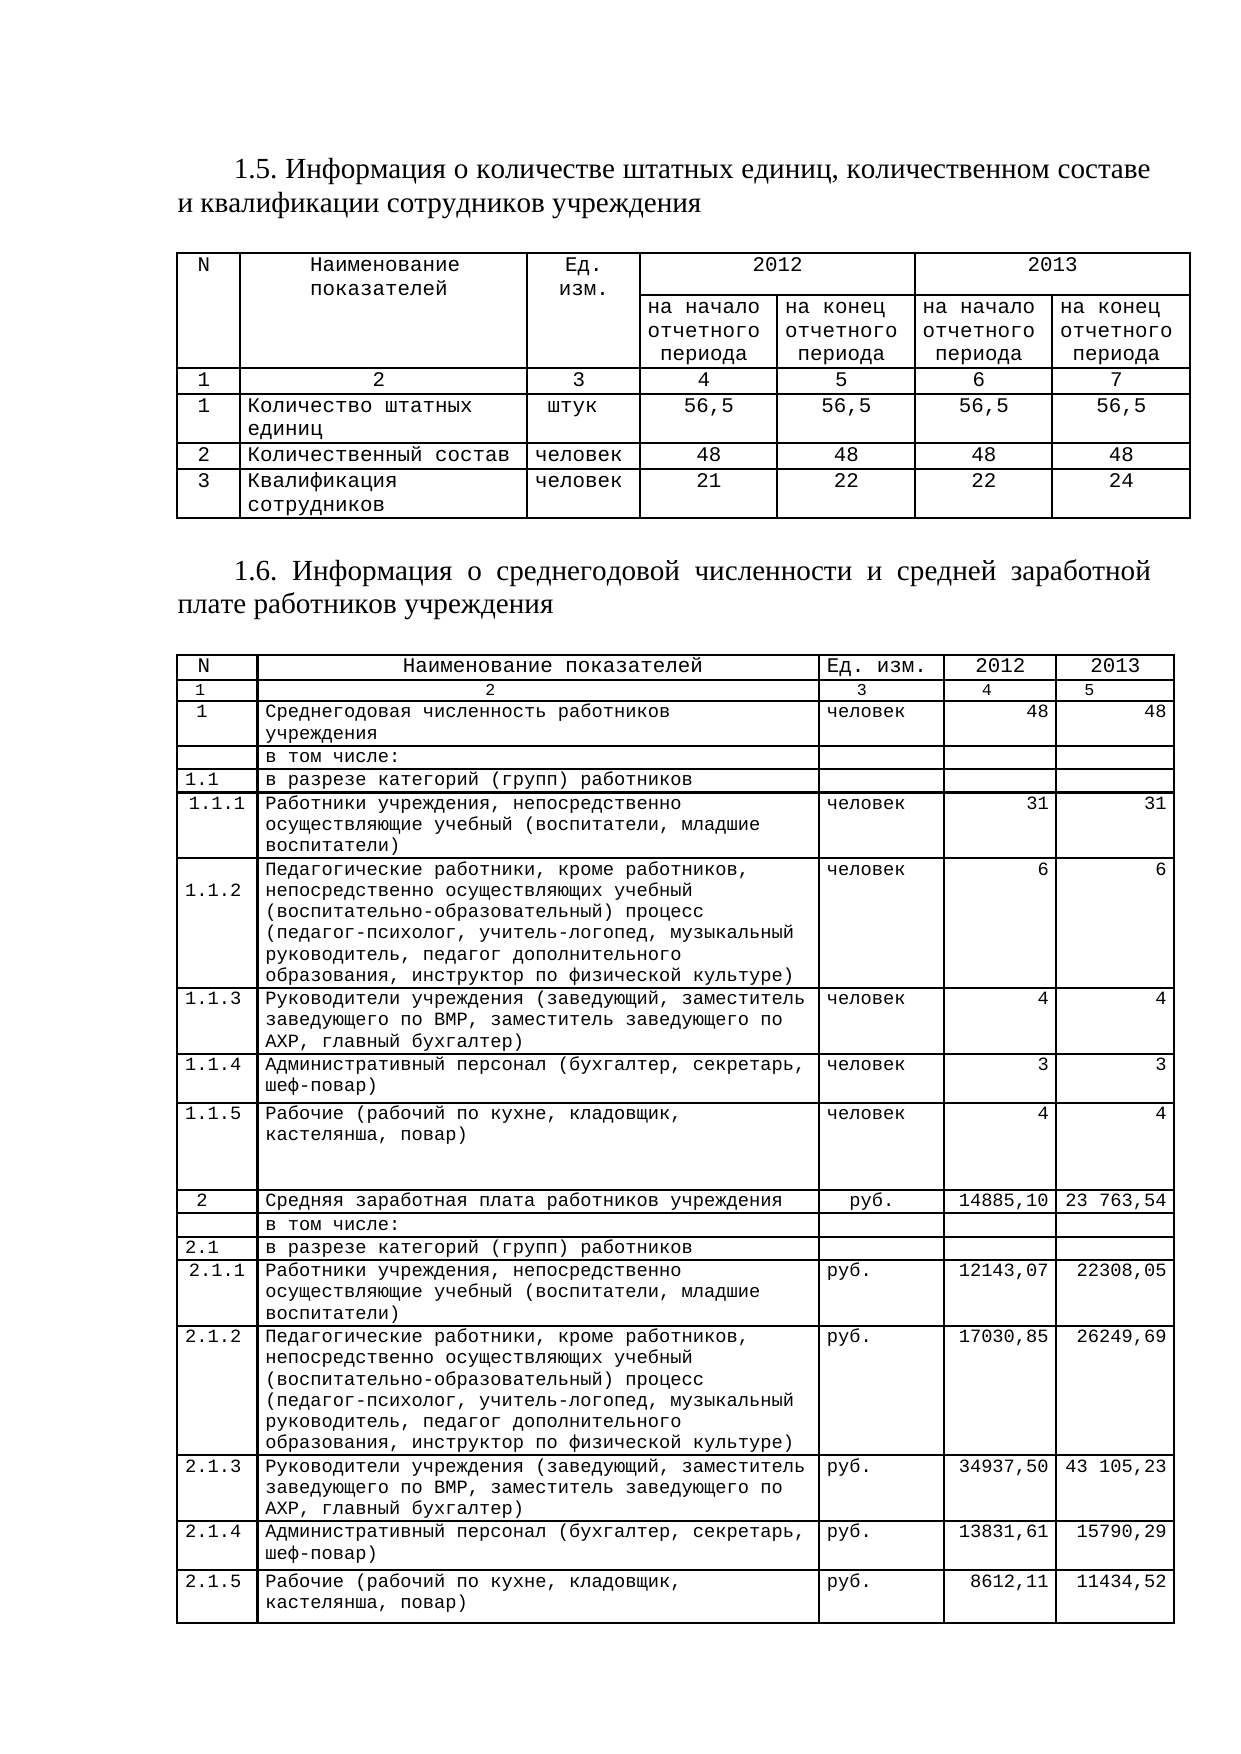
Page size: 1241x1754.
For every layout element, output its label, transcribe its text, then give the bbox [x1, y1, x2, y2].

table_cell 34937,50 [945, 1456, 1055, 1520]
table_cell [178, 1214, 256, 1236]
table_cell человек [820, 794, 943, 857]
table_cell 48 [778, 444, 914, 468]
table_cell Среднегодовая численность работников учреждения [259, 702, 818, 745]
table_cell в разрезе категорий (групп) работников [259, 1238, 818, 1259]
table_header N [178, 254, 239, 367]
table_cell 3 [528, 369, 639, 393]
table_cell 1.1.3 [178, 989, 256, 1053]
table_cell Руководители учреждения (заведующий, заместитель заведующего по ВМР, заместитель заведующего по АХР, главный бухгалтер) [259, 1456, 818, 1520]
table_cell 5 [778, 369, 914, 393]
table_cell 5 [1057, 681, 1173, 700]
table_cell человек [820, 989, 943, 1053]
table_cell 11434,52 [1057, 1571, 1173, 1622]
table_cell на конец отчетного периода [1053, 296, 1189, 367]
table_cell 1 [178, 702, 256, 745]
table_cell 3 [1057, 1055, 1173, 1102]
table_cell в том числе: [259, 747, 818, 768]
table_cell человек [820, 1104, 943, 1189]
table_cell 6 [1057, 859, 1173, 987]
table_cell 3 [820, 681, 943, 700]
text 1.6. Информация о среднегодовой численности и средней заработной плате работников учреждения [177, 553, 1152, 620]
table_cell 2 [178, 1191, 256, 1212]
table_cell Административный персонал (бухгалтер, секретарь, шеф-повар) [259, 1055, 818, 1102]
table_cell Работники учреждения, непосредственно осуществляющие учебный (воспитатели, младшие воспитатели) [259, 794, 818, 857]
table_cell человек [820, 1055, 943, 1102]
table_cell 1.1.1 [178, 794, 256, 857]
table_cell в разрезе категорий (групп) работников [259, 770, 818, 791]
table_cell 48 [1053, 444, 1189, 468]
table_header Ед. изм. [820, 656, 943, 679]
table_header 2012 [641, 254, 914, 294]
table_cell 22 [916, 470, 1051, 517]
table_cell 1 [178, 395, 239, 442]
table_cell 2.1.2 [178, 1327, 256, 1454]
table_cell 15790,29 [1057, 1522, 1173, 1569]
table_cell 26249,69 [1057, 1327, 1173, 1454]
table_cell [820, 770, 943, 791]
table_cell 4 [1057, 989, 1173, 1053]
table_cell человек [820, 859, 943, 987]
table_cell 3 [178, 470, 239, 517]
table_cell 6 [916, 369, 1051, 393]
table_cell 23 763,54 [1057, 1191, 1173, 1212]
table_cell 2.1.1 [178, 1261, 256, 1325]
table_cell человек [528, 444, 639, 468]
table_cell 48 [641, 444, 776, 468]
table_cell 1.1 [178, 770, 256, 791]
table_cell руб. [820, 1522, 943, 1569]
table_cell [259, 1571, 818, 1622]
table_cell 31 [1057, 794, 1173, 857]
table_cell 56,5 [641, 395, 776, 442]
table_cell Работники учреждения, непосредственно осуществляющие учебный (воспитатели, младшие воспитатели) [259, 1261, 818, 1325]
table_cell [820, 1238, 943, 1259]
table_cell Педагогические работники, кроме работников, непосредственно осуществляющих учебный (воспитательно-образовательный) процесс (педагог-психолог, учитель-логопед, музыкальный руководитель, педагог дополнительного образования, инструктор по физической культуре) [259, 1327, 818, 1454]
table_cell 56,5 [916, 395, 1051, 442]
table_cell 22308,05 [1057, 1261, 1173, 1325]
table_cell человек [528, 470, 639, 517]
table_cell Руководители учреждения (заведующий, заместитель заведующего по ВМР, заместитель заведующего по АХР, главный бухгалтер) [259, 989, 818, 1053]
table_cell руб. [820, 1261, 943, 1325]
table_cell 48 [1057, 702, 1173, 745]
table_cell 48 [916, 444, 1051, 468]
table_header Наименование показателей [241, 254, 526, 367]
table_header 2012 [945, 656, 1055, 679]
table_cell 43 105,23 [1057, 1456, 1173, 1520]
table_cell Рабочие (рабочий по кухне, кладовщик, кастелянша, повар) [259, 1104, 818, 1189]
table_cell [945, 747, 1055, 768]
table_header 2013 [1057, 656, 1173, 679]
table_cell 2.1 [178, 1238, 256, 1259]
table_cell Средняя заработная плата работников учреждения [259, 1191, 818, 1212]
text 1.5. Информация о количестве штатных единиц, количественном составе и квалификации сотрудников учреждения [177, 152, 1152, 219]
table_cell 22 [778, 470, 914, 517]
table_cell 4 [945, 1104, 1055, 1189]
table_cell [1057, 770, 1173, 791]
table_cell [1057, 1214, 1173, 1236]
table_cell [945, 1214, 1055, 1236]
table_header Наименование показателей [259, 656, 818, 679]
table_cell человек [820, 702, 943, 745]
table_cell 8612,11 [945, 1571, 1055, 1622]
table_cell Педагогические работники, кроме работников, непосредственно осуществляющих учебный (воспитательно-образовательный) процесс (педагог-психолог, учитель-логопед, музыкальный руководитель, педагог дополнительного образования, инструктор по физической культуре) [259, 859, 818, 987]
table_cell руб. [820, 1191, 943, 1212]
table_cell [820, 1214, 943, 1236]
table_cell Квалификация сотрудников [241, 470, 526, 517]
table_cell 56,5 [778, 395, 914, 442]
table_cell 14885,10 [945, 1191, 1055, 1212]
table_cell 24 [1053, 470, 1189, 517]
table_cell 4 [945, 989, 1055, 1053]
table_cell 2.1.5 [178, 1571, 256, 1622]
table_cell 4 [945, 681, 1055, 700]
table_cell 1.1.2 [178, 859, 256, 987]
table_cell 13831,61 [945, 1522, 1055, 1569]
table_cell [1057, 747, 1173, 768]
table_cell 1.1.4 [178, 1055, 256, 1102]
table_cell 4 [1057, 1104, 1173, 1189]
table_cell 4 [641, 369, 776, 393]
table_cell Количество штатных единиц [241, 395, 526, 442]
table_cell Количественный состав [241, 444, 526, 468]
table_cell 31 [945, 794, 1055, 857]
table_cell штук [528, 395, 639, 442]
table_cell на конец отчетного периода [778, 296, 914, 367]
table_cell 1.1.5 [178, 1104, 256, 1189]
table_cell 7 [1053, 369, 1189, 393]
table_cell 48 [945, 702, 1055, 745]
table_header Ед. изм. [528, 254, 639, 367]
table_cell Административный персонал (бухгалтер, секретарь, шеф-повар) [259, 1522, 818, 1569]
table_cell 1 [178, 681, 256, 700]
table_cell на начало отчетного периода [641, 296, 776, 367]
table_cell 12143,07 [945, 1261, 1055, 1325]
table_cell 21 [641, 470, 776, 517]
table_cell [945, 1238, 1055, 1259]
table_cell [178, 747, 256, 768]
table_cell руб. [820, 1327, 943, 1454]
table_cell 6 [945, 859, 1055, 987]
table_cell 56,5 [1053, 395, 1189, 442]
table_cell на начало отчетного периода [916, 296, 1051, 367]
table_cell в том числе: [259, 1214, 818, 1236]
table_cell 2 [241, 369, 526, 393]
table_cell 2.1.3 [178, 1456, 256, 1520]
table_cell 1 [178, 369, 239, 393]
table_header N [178, 656, 256, 679]
table_cell 17030,85 [945, 1327, 1055, 1454]
table_cell руб. [820, 1571, 943, 1622]
table_cell руб. [820, 1456, 943, 1520]
table_cell 3 [945, 1055, 1055, 1102]
table_header 2013 [916, 254, 1189, 294]
table_cell [945, 770, 1055, 791]
table_cell 2.1.4 [178, 1522, 256, 1569]
table_cell 2 [259, 681, 818, 700]
table_cell 2 [178, 444, 239, 468]
table_cell [820, 747, 943, 768]
table_cell [1057, 1238, 1173, 1259]
